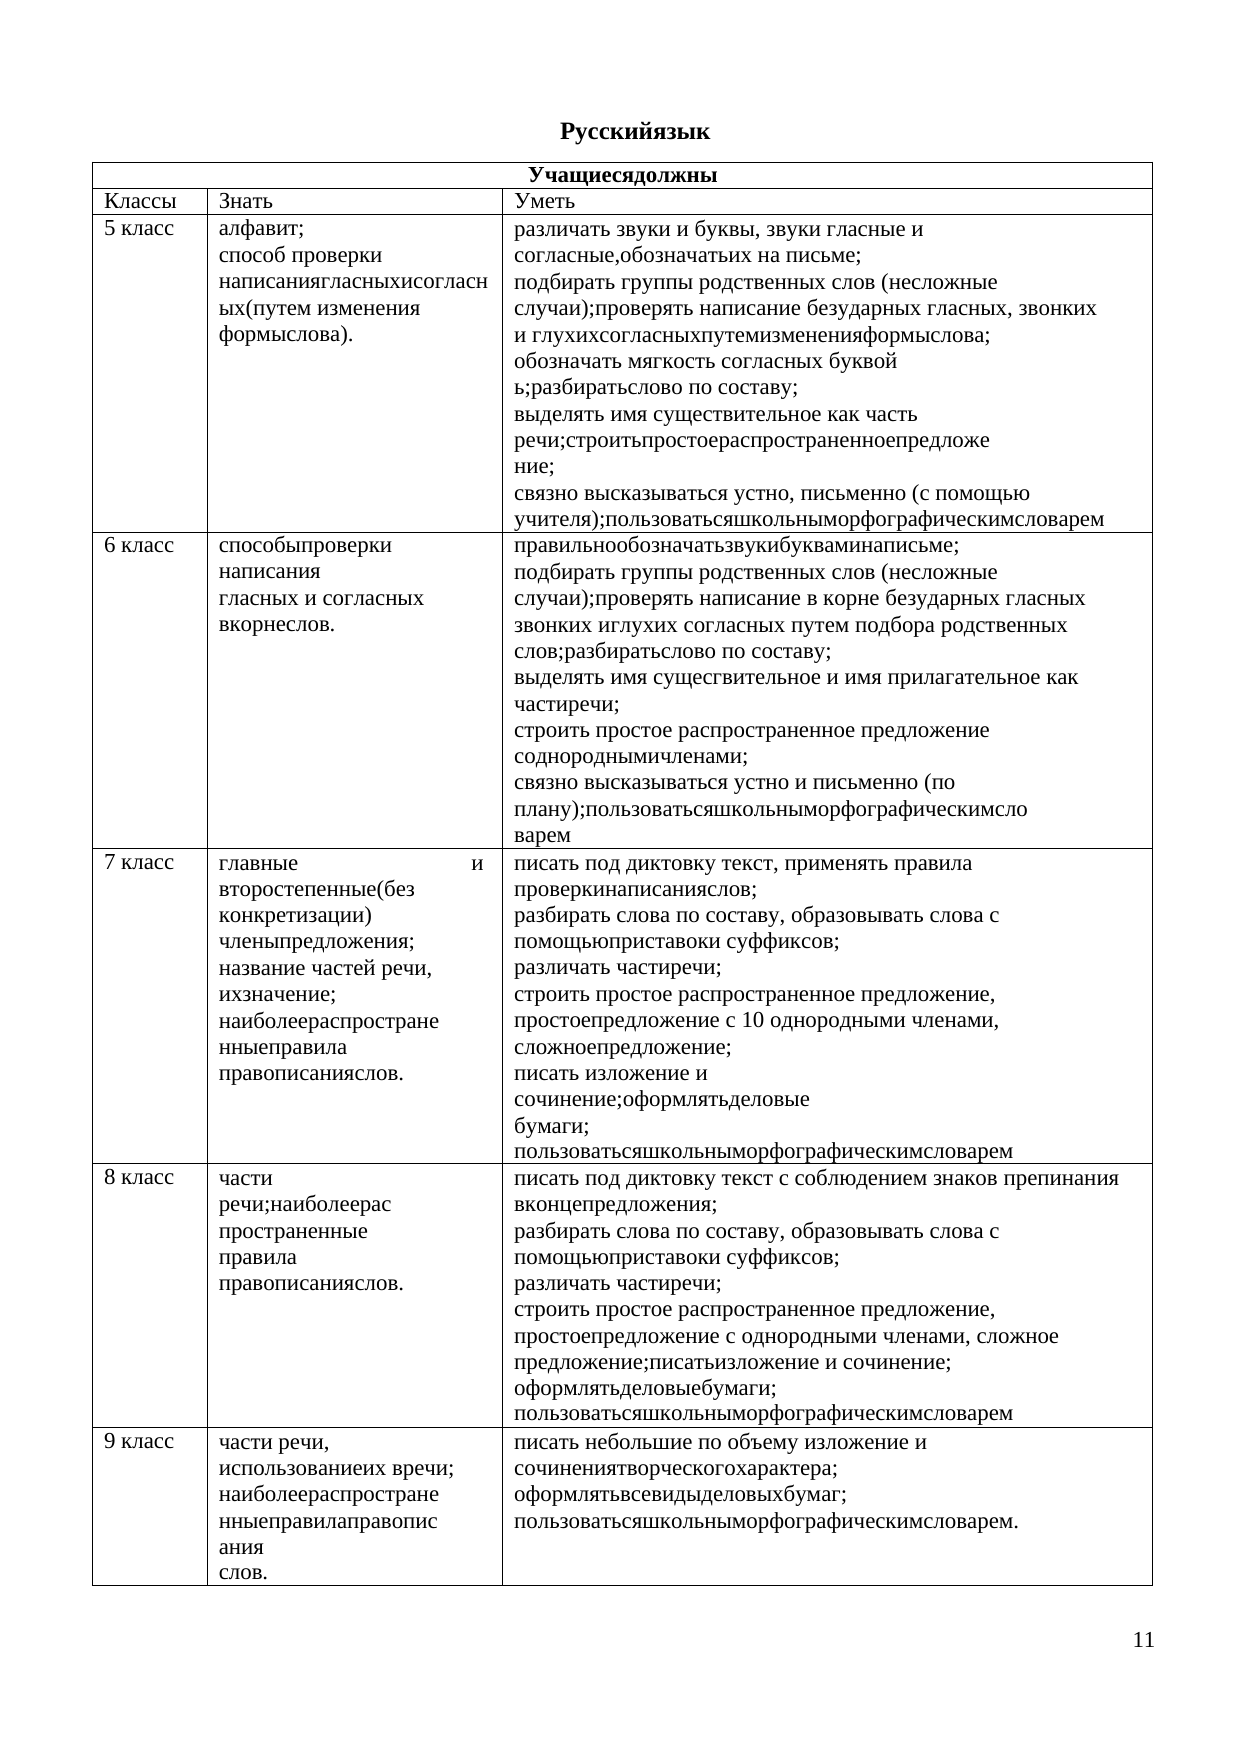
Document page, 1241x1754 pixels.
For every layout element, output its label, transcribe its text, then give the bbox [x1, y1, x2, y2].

table_cell 5 класс [93, 215, 207, 532]
table_cell главные и второстепенные(без конкретизации) членыпредложения; название частей речи, ихзначение; наиболеераспространенныеправила правописанияслов. [208, 849, 502, 1163]
table_cell 6 класс [93, 533, 207, 847]
table_cell различать звуки и буквы, звуки гласные и согласные,обозначатьих на письме; подбирать группы родственных слов (несложные случаи);проверять написание безударных гласных, звонких и глухихсогласныхпутемизмененияформыслова; обозначать мягкость согласных буквой ь;разбиратьслово по составу; выделять имя существительное как часть речи;строитьпростоераспространенноепредложение; связно высказываться устно, письменно (с помощью учителя);пользоватьсяшкольныморфографическимсловарем [503, 215, 1152, 532]
table_cell Уметь [503, 189, 1152, 214]
table_cell части речи;наиболеераспространенные правила правописанияслов. [208, 1164, 502, 1427]
table_cell правильнообозначатьзвукибукваминаписьме; подбирать группы родственных слов (несложные случаи);проверять написание в корне безударных гласных звонких иглухих согласных путем подбора родственных слов;разбиратьслово по составу; выделять имя сущесгвительное и имя прилагательное как частиречи; строить простое распространенное предложение соднороднымичленами; связно высказываться устно и письменно (по плану);пользоватьсяшкольныморфографическимсловарем [503, 533, 1152, 847]
table_cell алфавит; способ проверки написаниягласныхисогласных(путем изменения формыслова). [208, 215, 502, 532]
table_cell 9 класс [93, 1428, 207, 1585]
subtitle Русскийязык [114, 116, 1156, 144]
table_cell писать под диктовку текст с соблюдением знаков препинания вконцепредложения; разбирать слова по составу, образовывать слова с помощьюприставоки суффиксов; различать частиречи; строить простое распространенное предложение, простоепредложение с однородными членами, сложное предложение;писатьизложение и сочинение; оформлятьделовыебумаги; пользоватьсяшкольныморфографическимсловарем [503, 1164, 1152, 1427]
table_cell части речи, использованиеих вречи; наиболеераспространенныеправилаправописания слов. [208, 1428, 502, 1585]
table_cell Классы [93, 189, 207, 214]
table_cell 7 класс [93, 849, 207, 1163]
table_cell 8 класс [93, 1164, 207, 1427]
table_cell писать небольшие по объему изложение и сочинениятворческогохарактера; оформлятьвсевидыделовыхбумаг; пользоватьсяшкольныморфографическимсловарем. [503, 1428, 1152, 1585]
table_cell писать под диктовку текст, применять правила проверкинаписанияслов; разбирать слова по составу, образовывать слова с помощьюприставоки суффиксов; различать частиречи; строить простое распространенное предложение, простоепредложение с 10 однородными членами, сложноепредложение; писать изложение и сочинение;оформлятьделовые бумаги; пользоватьсяшкольныморфографическимсловарем [503, 849, 1152, 1163]
table_cell Знать [208, 189, 502, 214]
table_cell способыпроверки написания гласных и согласных вкорнеслов. [208, 533, 502, 847]
table_header Учащиесядолжны [93, 163, 1152, 188]
